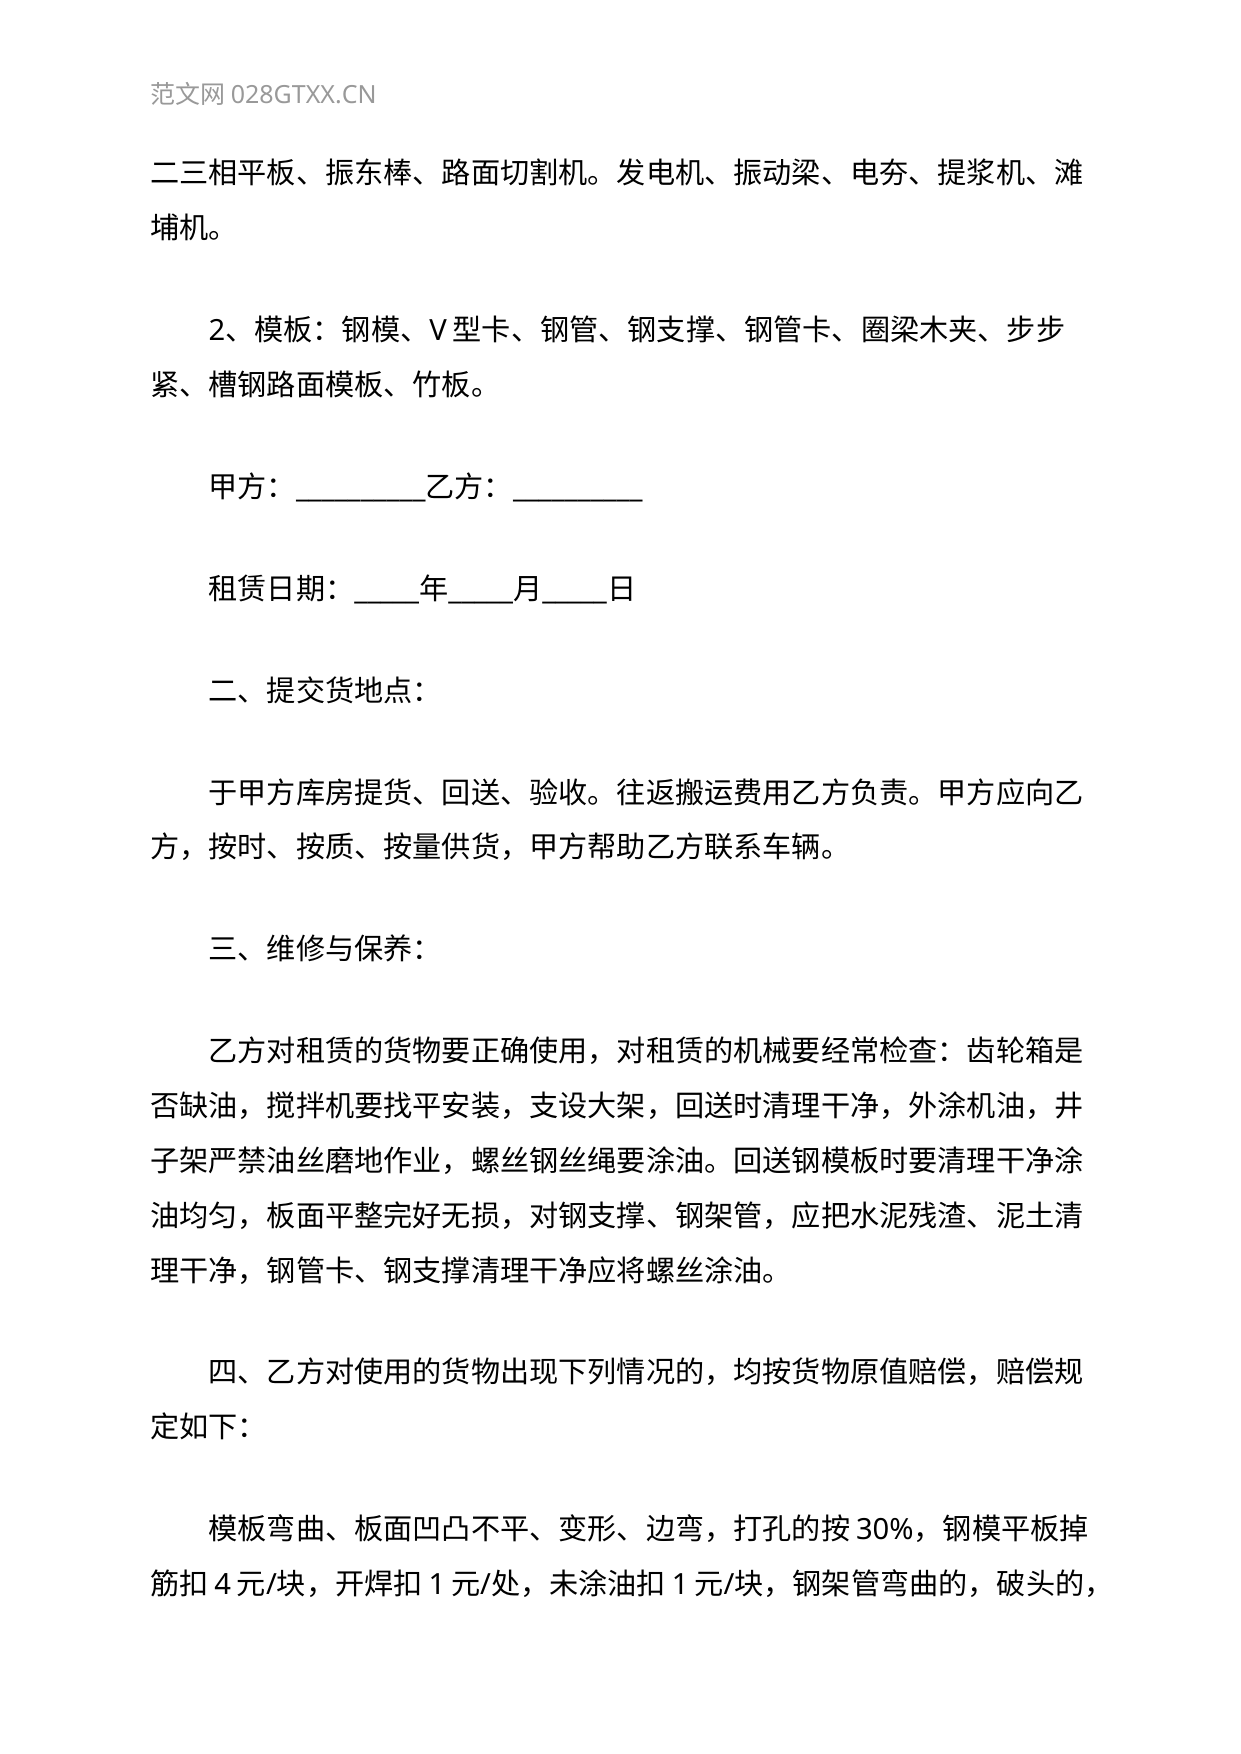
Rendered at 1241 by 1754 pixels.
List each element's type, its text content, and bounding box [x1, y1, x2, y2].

text 甲方：__________乙方：__________ [150, 463, 1090, 506]
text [150, 1506, 1090, 1603]
text 二、提交货地点： [150, 667, 1090, 710]
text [150, 150, 1090, 247]
text 乙方对租赁的货物要正确使用，对租赁的机械要经常检查：齿轮箱是否缺油，搅拌机要找平安装，支设大架，回送时清理干净，外涂机油，井子架严禁油丝磨地作业，螺丝钢丝绳要涂油。回送钢模板时要清理干净涂油均匀，板面平整完好无损，对钢支撑、钢架管，应把水泥残渣、泥土清理干净，钢管卡、钢支撑清理干净应将螺丝涂油。 [150, 1028, 1090, 1289]
text 于甲方库房提货、回送、验收。往返搬运费用乙方负责。甲方应向乙方，按时、按质、按量供货，甲方帮助乙方联系车辆。 [150, 769, 1090, 866]
text 租赁日期：_____年_____月_____日 [150, 565, 1090, 608]
text 三、维修与保养： [150, 926, 1090, 968]
text 四、乙方对使用的货物出现下列情况的，均按货物原值赔偿，赔偿规定如下： [150, 1349, 1090, 1446]
text 2、模板：钢模、V型卡、钢管、钢支撑、钢管卡、圈梁木夹、步步紧、槽钢路面模板、竹板。 [150, 307, 1090, 404]
